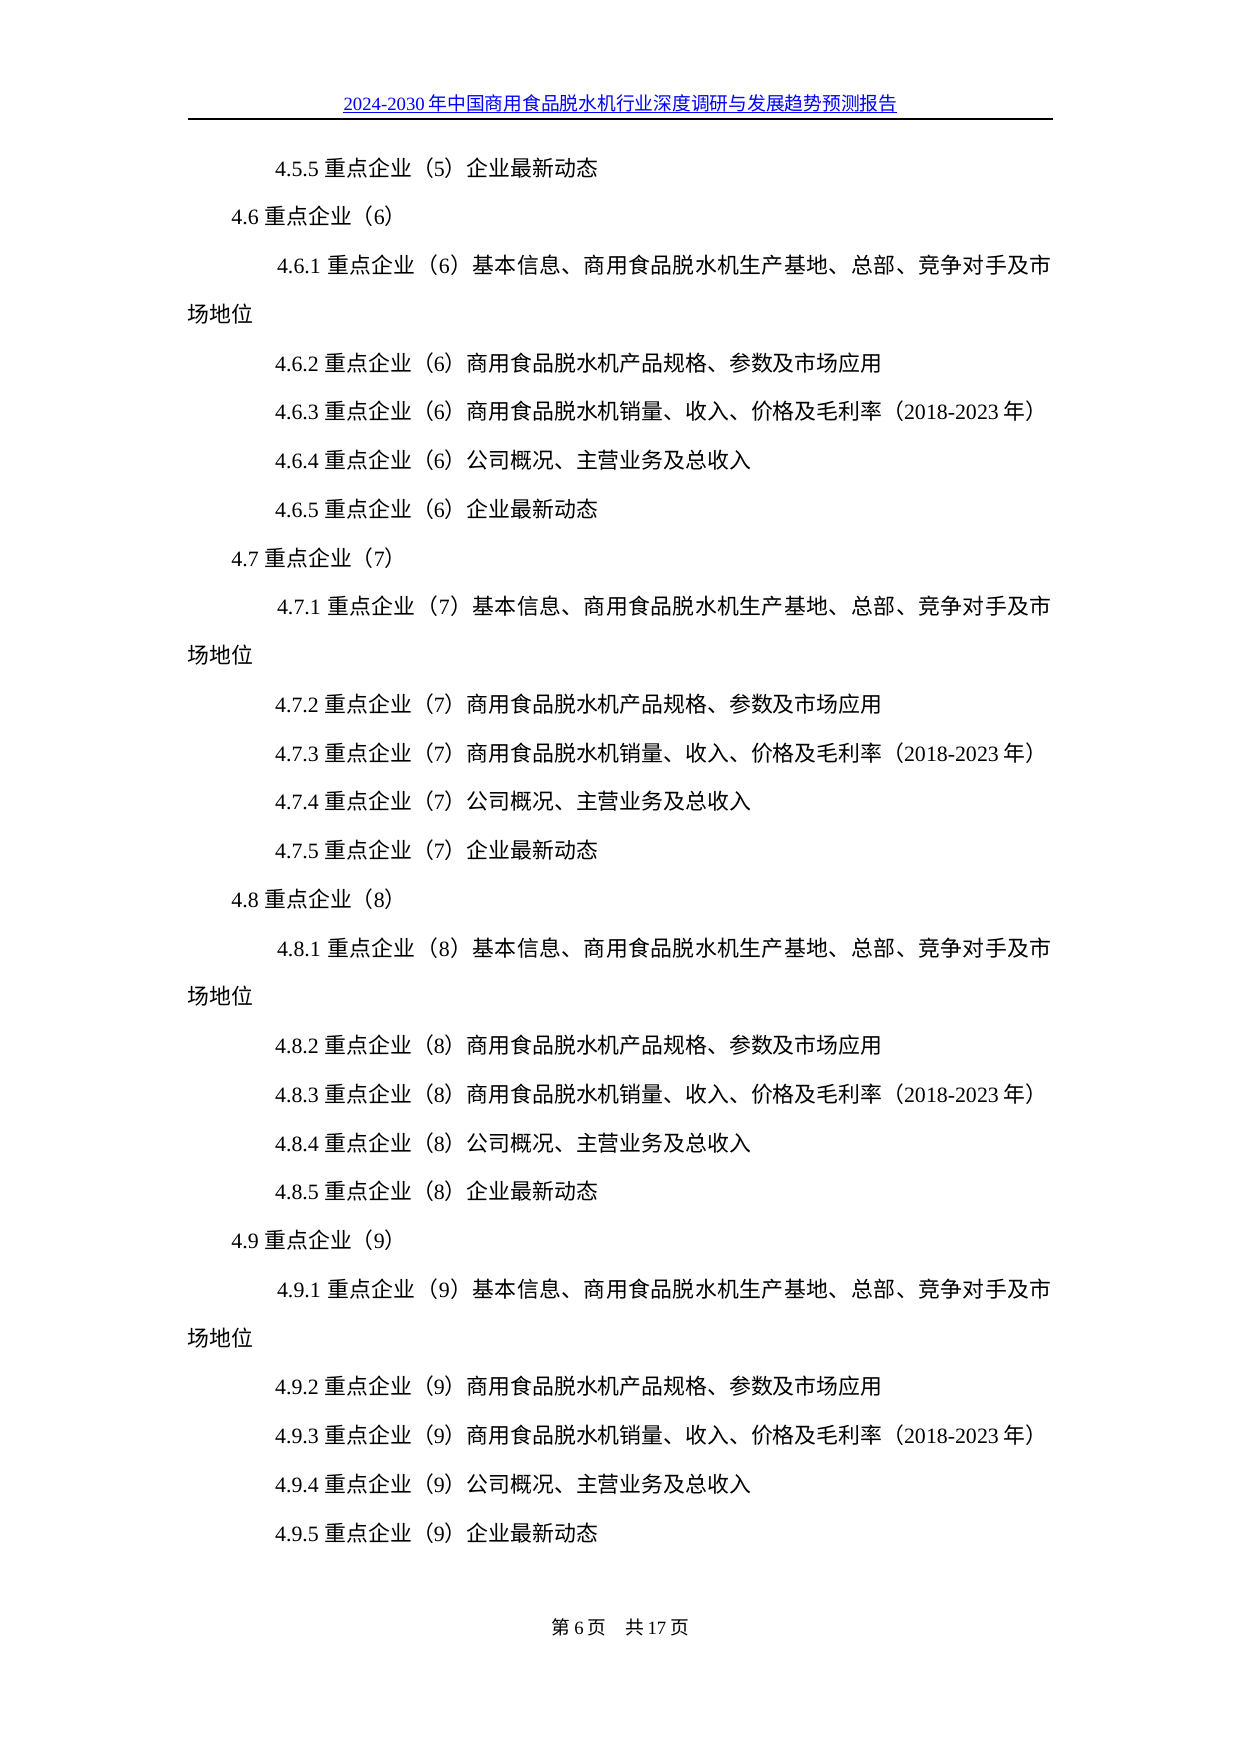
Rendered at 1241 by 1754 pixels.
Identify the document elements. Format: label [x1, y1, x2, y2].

text [187, 150, 1053, 1548]
